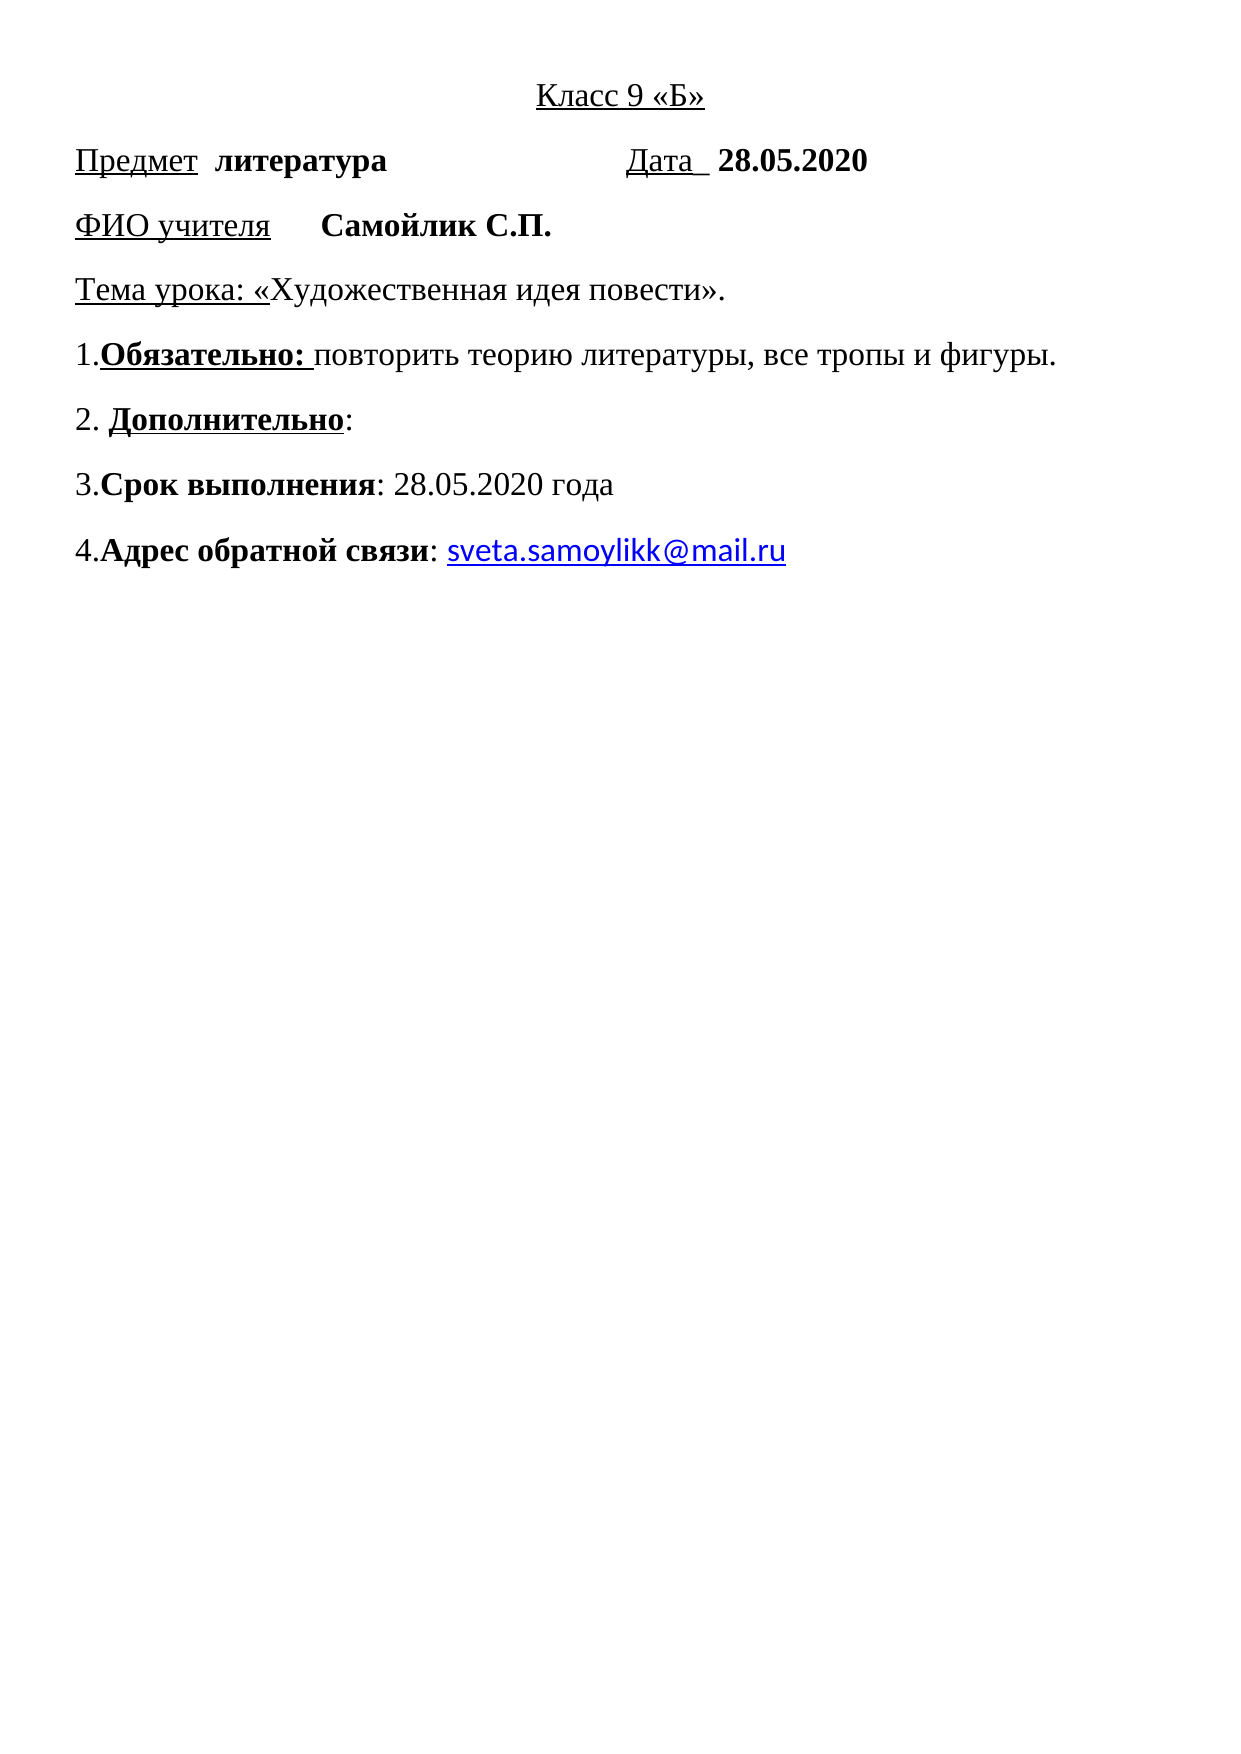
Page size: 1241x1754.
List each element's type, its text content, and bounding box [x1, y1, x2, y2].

text Предмет литература Дата_ 28.05.2020 [75, 140, 1165, 178]
text Класс 9 «Б» [75, 75, 1165, 113]
text 3.Срок выполнения: 28.05.2020 года [75, 464, 1165, 503]
text 1.Обязательно: повторить теорию литературы, все тропы и фигуры. [75, 334, 1165, 373]
text Тема урока: «Художественная идея повести». [75, 270, 1165, 308]
text 2. Дополнительно: [75, 399, 1165, 438]
text ФИО учителя Самойлик С.П. [75, 205, 1165, 243]
text 4.Адрес обратной связи: sveta.samoylikk@mail.ru [75, 529, 1165, 570]
